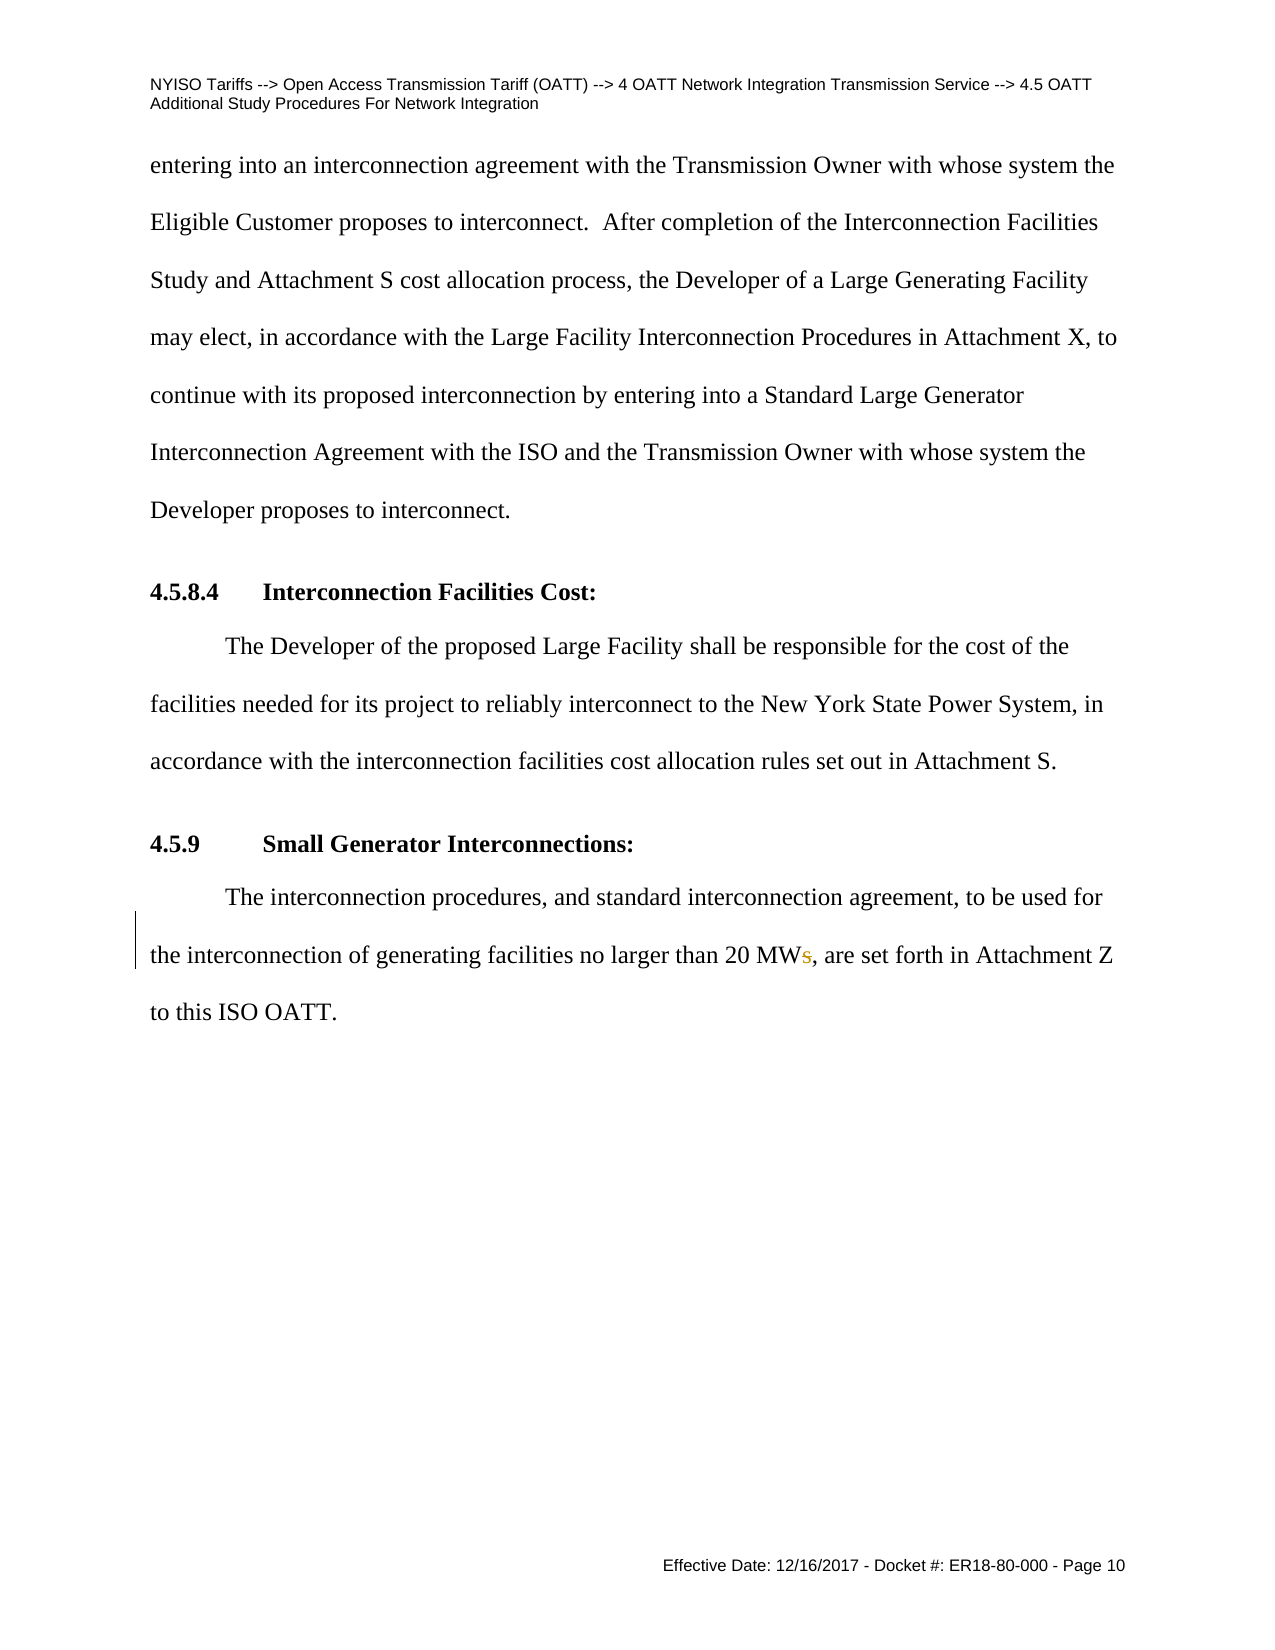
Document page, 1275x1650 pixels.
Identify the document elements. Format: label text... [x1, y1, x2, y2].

subtitle 4.5.9 Small Generator Interconnections: [150, 829, 1059, 857]
text The Developer of the proposed Large Facility shall be responsible for the cost of the facilities needed for its project to reliably interconnect to the New York State Power System, in accordance with the interconnection facilities cost allocation rules set out in Attachment S. [150, 631, 1125, 775]
text The interconnection procedures, and standard interconnection agreement, to be used for the interconnection of generating facilities no larger than 20 MW, are set forth in Attachment Z to this ISO OATT. [150, 882, 1125, 1026]
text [150, 150, 1125, 524]
subtitle 4.5.8.4 Interconnection Facilities Cost: [150, 577, 1059, 606]
